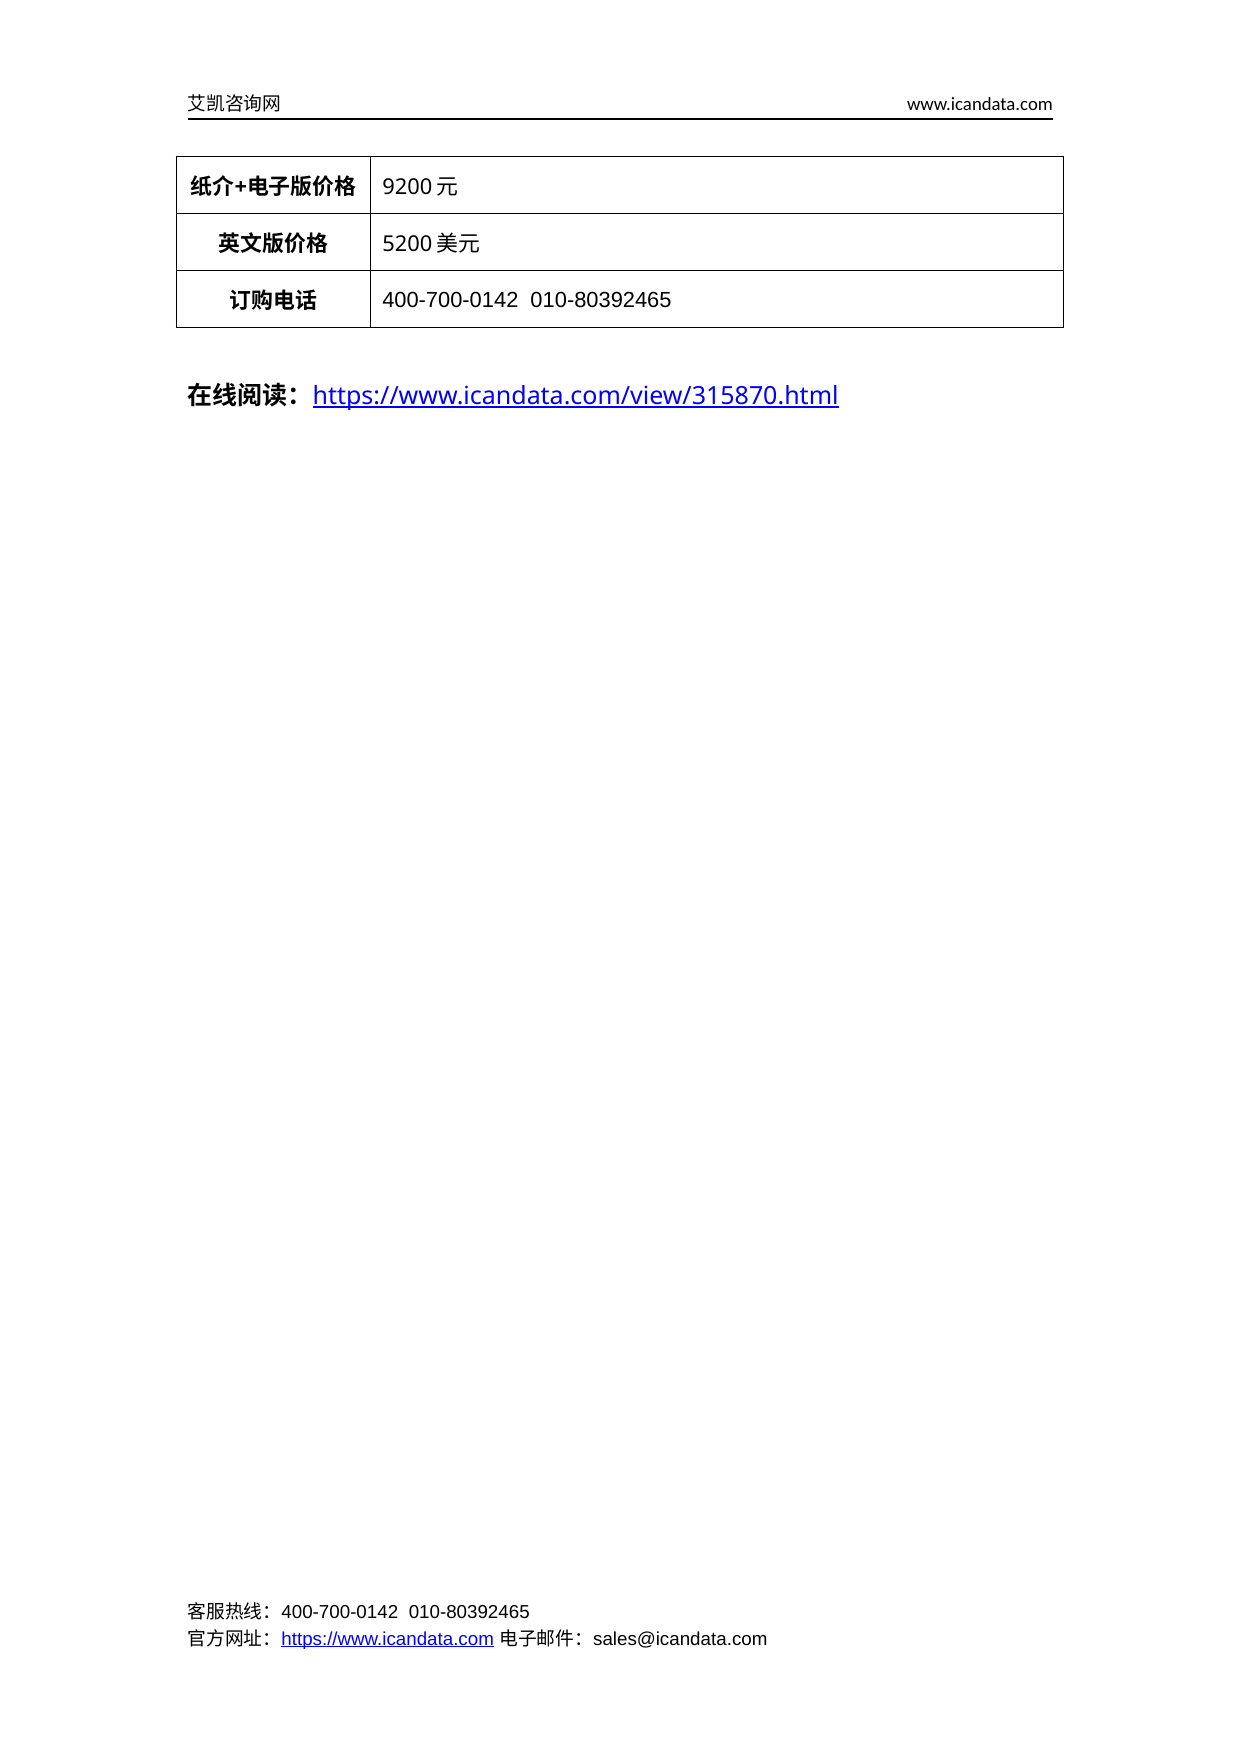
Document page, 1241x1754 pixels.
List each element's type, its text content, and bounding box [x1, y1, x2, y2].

table_cell 400-700-0142 010-80392465 [371, 271, 1063, 327]
text 在线阅读：https://www.icandata.com/view/315870.html [187, 361, 1053, 426]
table_cell 纸介+电子版价格 [177, 157, 370, 213]
table_cell 订购电话 [177, 271, 370, 327]
table_cell 英文版价格 [177, 214, 370, 270]
table_cell 9200元 [371, 157, 1063, 213]
table_cell 5200美元 [371, 214, 1063, 270]
